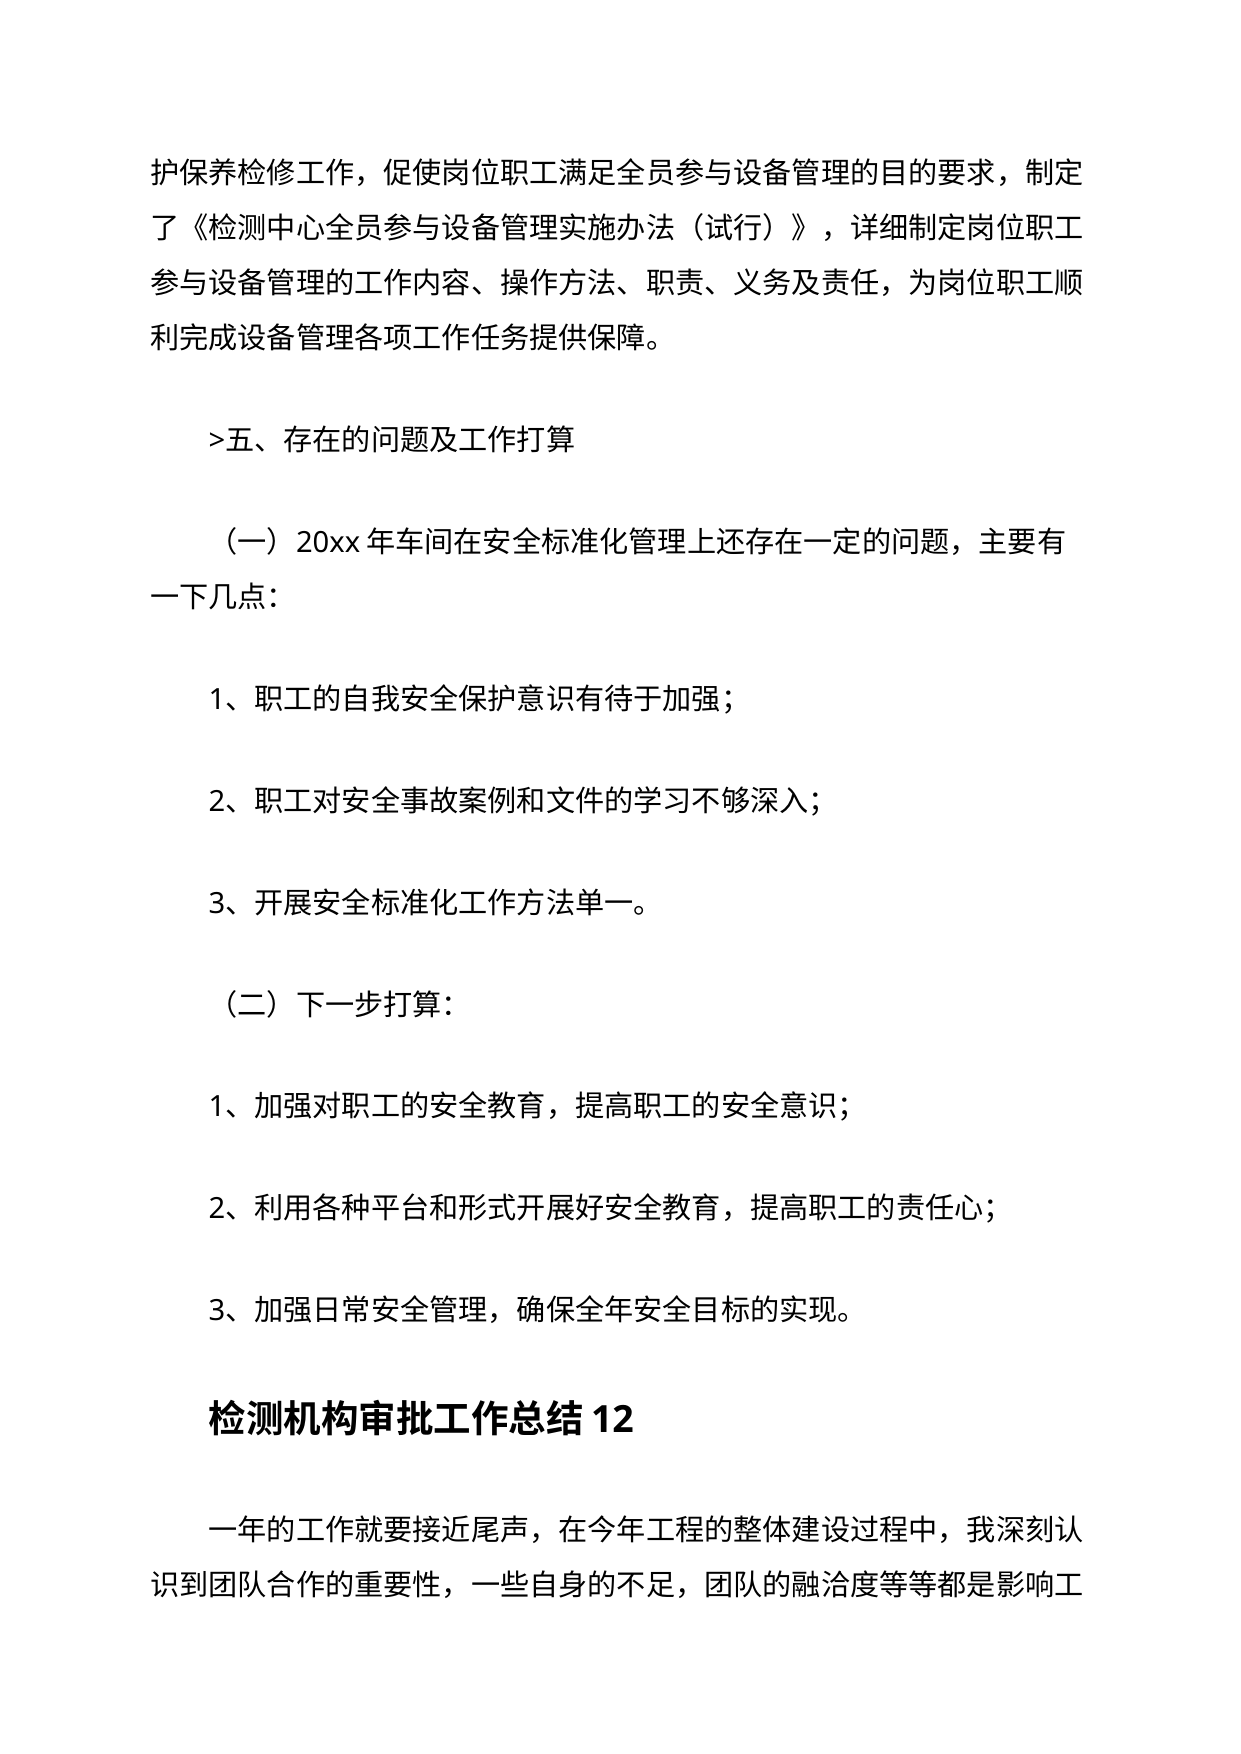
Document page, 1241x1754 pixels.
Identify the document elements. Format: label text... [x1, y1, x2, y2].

text 1、职工的自我安全保护意识有待于加强； [150, 675, 1090, 718]
text 2、利用各种平台和形式开展好安全教育，提高职工的责任心； [150, 1185, 1090, 1227]
text （二）下一步打算： [150, 981, 1090, 1023]
text 1、加强对职工的安全教育，提高职工的安全意识； [150, 1083, 1090, 1125]
text 3、开展安全标准化工作方法单一。 [150, 879, 1090, 922]
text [150, 150, 1090, 357]
text >五、存在的问题及工作打算 [150, 416, 1090, 459]
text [150, 1506, 1090, 1604]
text 检测机构审批工作总结12 [150, 1389, 1090, 1443]
text 3、加强日常安全管理，确保全年安全目标的实现。 [150, 1287, 1090, 1329]
text 2、职工对安全事故案例和文件的学习不够深入； [150, 777, 1090, 819]
text （一）20xx年车间在安全标准化管理上还存在一定的问题，主要有一下几点： [150, 518, 1090, 616]
